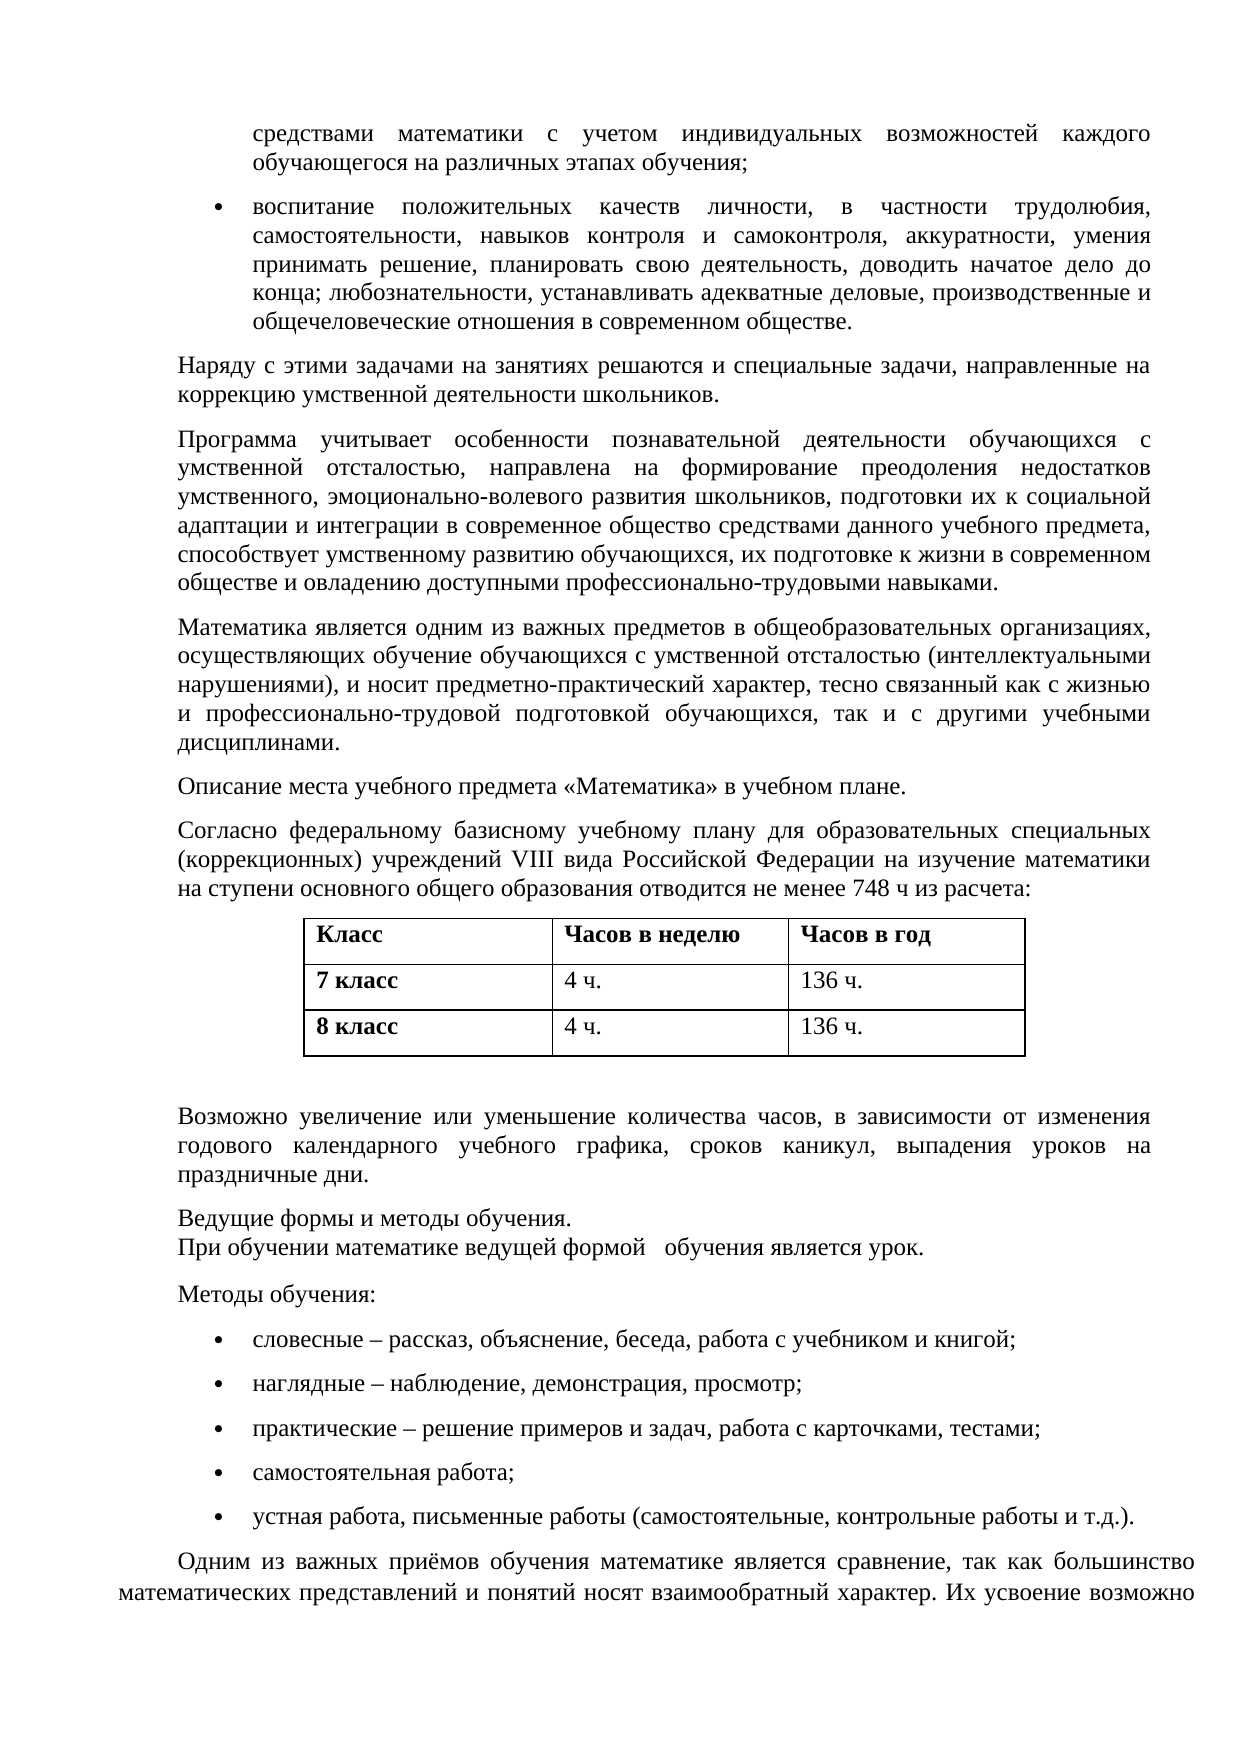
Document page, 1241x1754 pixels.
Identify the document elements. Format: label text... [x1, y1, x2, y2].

list наглядные – наблюдение, демонстрация, просмотр; [215, 1368, 1152, 1397]
text Методы обучения: [177, 1279, 1152, 1308]
text Ведущие формы и методы обучения. [177, 1203, 1152, 1232]
text Программа учитывает особенности познавательной деятельности обучающихся с умственной отсталостью, направлена на формирование преодоления недостатков умственного, эмоционально-волевого развития школьников, подготовки их к социальной адаптации и интеграции в современное общество средствами данного учебного предмета, способствует умственному развитию обучающихся, их подготовке к жизни в современном обществе и овладению доступными профессионально-трудовыми навыками. [177, 424, 1152, 596]
text Согласно федеральному базисному учебному плану для образовательных специальных (коррекционных) учреждений VIII вида Российской Федерации на изучение математики на ступени основного общего образования отводится не менее 748 ч из расчета: [177, 816, 1152, 902]
list самостоятельная работа; [215, 1457, 1152, 1486]
text Наряду с этими задачами на занятиях решаются и специальные задачи, направленные на коррекцию умственной деятельности школьников. [177, 351, 1152, 408]
table_cell 4 ч. [553, 1011, 788, 1055]
list устная работа, письменные работы (самостоятельные, контрольные работы и т.д.). [215, 1501, 1152, 1530]
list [215, 118, 1152, 176]
text Описание места учебного предмета «Математика» в учебном плане. [177, 771, 1152, 800]
table_header Часов в неделю [553, 919, 788, 963]
text Возможно увеличение или уменьшение количества часов, в зависимости от изменения годового календарного учебного графика, сроков каникул, выпадения уроков на праздничные дни. [177, 1101, 1152, 1187]
table_cell 136 ч. [789, 965, 1024, 1009]
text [118, 1546, 1196, 1606]
table_cell 4 ч. [553, 965, 788, 1009]
list словесные – рассказ, объяснение, беседа, работа с учебником и книгой; [215, 1324, 1152, 1353]
table_header Класс [305, 919, 552, 963]
table_header Часов в год [789, 919, 1024, 963]
list практические – решение примеров и задач, работа с карточками, тестами; [215, 1413, 1152, 1441]
table_cell 8 класс [305, 1011, 552, 1055]
table_cell 136 ч. [789, 1011, 1024, 1055]
list воспитание положительных качеств личности, в частности трудолюбия, самостоятельности, навыков контроля и самоконтроля, аккуратности, умения принимать решение, планировать свою деятельность, доводить начатое дело до конца; любознательности, устанавливать адекватные деловые, производственные и общечеловеческие отношения в современном обществе. [215, 191, 1152, 335]
table_cell 7 класс [305, 965, 552, 1009]
text Математика является одним из важных предметов в общеобразовательных организациях, осуществляющих обучение обучающихся с умственной отсталостью (интеллектуальными нарушениями), и носит предметно-практический характер, тесно связанный как с жизнью и профессионально-трудовой подготовкой обучающихся, так и с другими учебными дисциплинами. [177, 612, 1152, 756]
text При обучении математике ведущей формой обучения является урок. [118, 1232, 1196, 1261]
